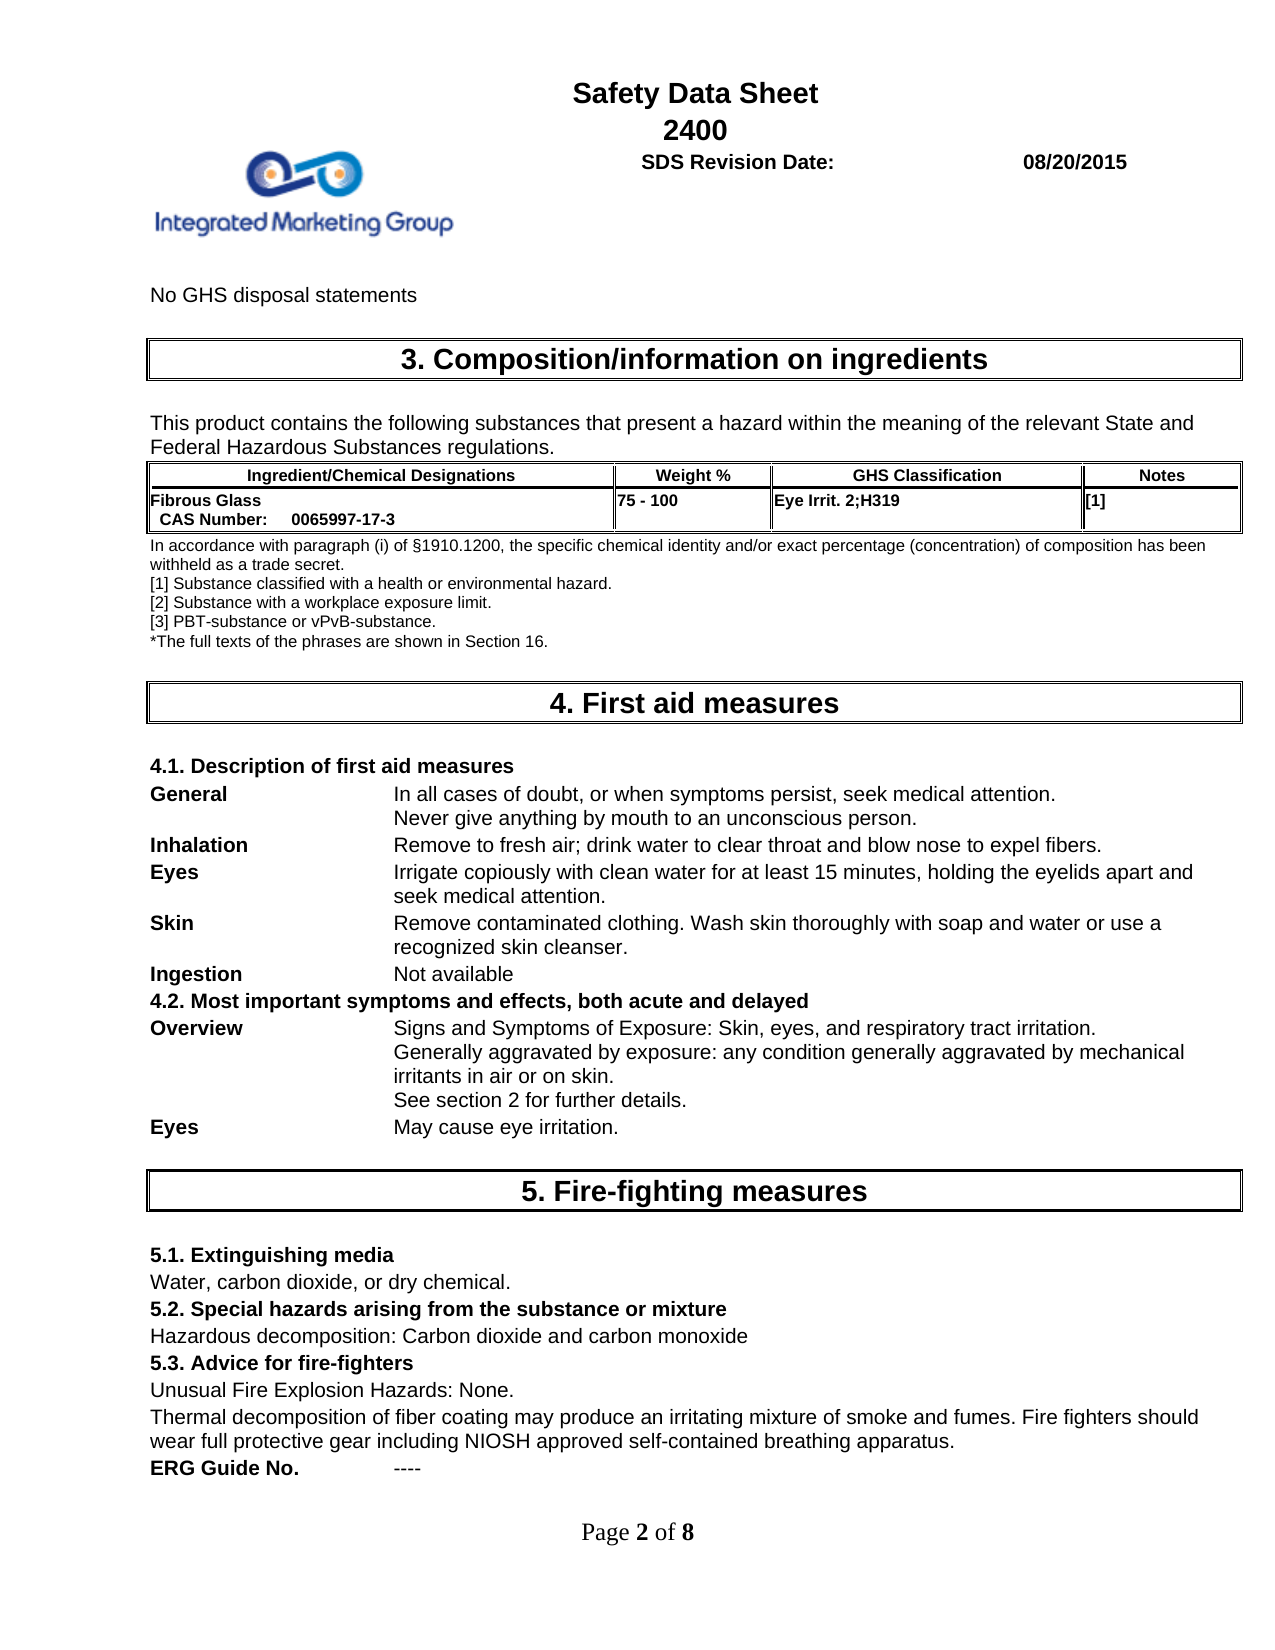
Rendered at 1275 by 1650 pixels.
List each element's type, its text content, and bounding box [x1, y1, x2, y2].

table_header In accordance with paragraph (i) of §1910.1200, the specific chemical identity and/or exact percentage (concentration) of composition has been withheld as a trade secret. [1] Substance classified with a health or environmental hazard. [2] Substance with a workplace exposure limit. [3] PBT-substance or vPvB-substance. *The full texts of the phrases are shown in Section 16. [149, 534, 1242, 652]
table_header GHS Classification [772, 462, 1083, 486]
table_cell No GHS disposal statements [149, 282, 1242, 309]
table_header Weight % [615, 464, 772, 486]
table_cell Skin [149, 909, 392, 960]
table_header Unusual Fire Explosion Hazards: None. [149, 1376, 1242, 1403]
table_cell Irrigate copiously with clean water for at least 15 minutes, holding the eyelids apart and seek medical attention. [392, 858, 1242, 909]
table_header In all cases of doubt, or when symptoms persist, seek medical attention. Never give anything by mouth to an unconscious person. [392, 780, 1242, 831]
table_header 5. Fire-fighting measures [150, 1172, 1240, 1209]
table_header 4. First aid measures [150, 684, 1240, 721]
table_header 5.2. Special hazards arising from the substance or mixture [149, 1295, 1242, 1322]
table_header General [149, 780, 392, 831]
table_header 4.2. Most important symptoms and effects, both acute and delayed [149, 987, 1242, 1014]
table_header 5.3. Advice for fire-fighters [149, 1349, 1242, 1376]
table_cell Eyes [149, 1113, 392, 1140]
table_header Ingredient/Chemical Designations [150, 464, 614, 486]
table_cell Thermal decomposition of fiber coating may produce an irritating mixture of smoke and fumes. Fire fighters should wear full protective gear including NIOSH approved self-contained breathing apparatus. [149, 1403, 1242, 1454]
table_cell Remove to fresh air; drink water to clear throat and blow nose to expel fibers. [392, 831, 1242, 858]
table_header ERG Guide No. [149, 1454, 392, 1481]
table_header Hazardous decomposition: Carbon dioxide and carbon monoxide [149, 1322, 1242, 1349]
table_header 3. Composition/information on ingredients [150, 341, 1240, 377]
table_cell Eye Irrit. 2;H319 [772, 486, 1083, 531]
picture [150, 150, 464, 252]
table_header 4.1. Description of first aid measures [149, 753, 1242, 780]
table_cell Eyes [149, 858, 392, 909]
table_header Water, carbon dioxide, or dry chemical. [149, 1268, 1242, 1295]
table_cell May cause eye irritation. [392, 1113, 1242, 1140]
table_cell Remove contaminated clothing. Wash skin thoroughly with soap and water or use a recognized skin cleanser. [392, 909, 1242, 960]
table_cell [1] [1083, 486, 1240, 531]
table_header This product contains the following substances that present a hazard within the meaning of the relevant State and Federal Hazardous Substances regulations. [149, 410, 1242, 461]
table_header 5.1. Extinguishing media [149, 1241, 1242, 1268]
table_cell Ingestion [149, 960, 392, 987]
table_cell 75 - 100 [615, 489, 772, 531]
table_cell Fibrous Glass CAS Number: 0065997-17-3 [150, 486, 614, 531]
table_header Notes [1083, 464, 1240, 486]
table_cell Inhalation [149, 831, 392, 858]
table_cell Not available [392, 960, 1242, 987]
table_header ---- [392, 1454, 1242, 1481]
table_header Overview [149, 1014, 392, 1113]
table_header Signs and Symptoms of Exposure: Skin, eyes, and respiratory tract irritation. Generally aggravated by exposure: any condition generally aggravated by mechanical irritants in air or on skin. See section 2 for further details. [392, 1014, 1242, 1113]
